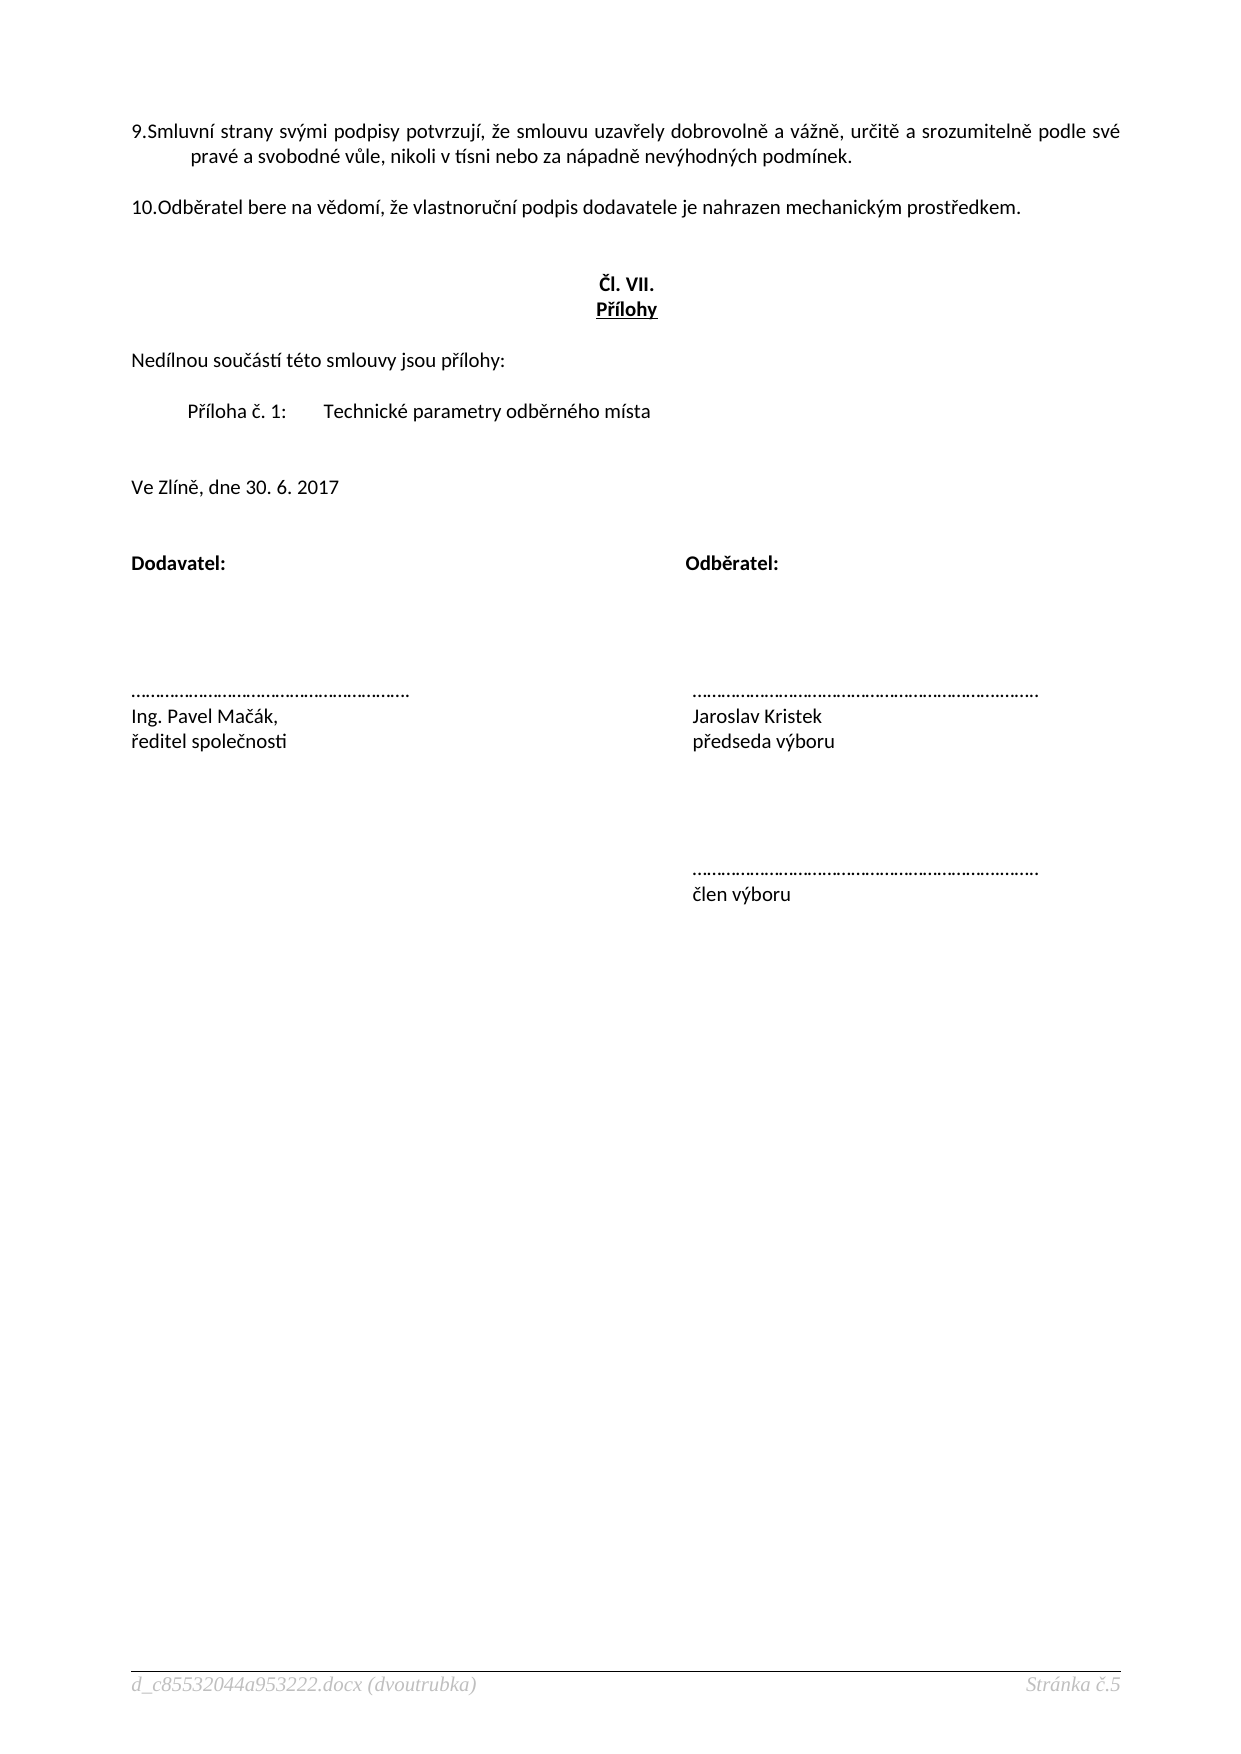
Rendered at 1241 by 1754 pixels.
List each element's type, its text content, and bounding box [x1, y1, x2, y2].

text Ing. Pavel Mačák, Jaroslav Kristek [131, 703, 1122, 728]
text ……………………………………………………….…….. [131, 855, 1122, 881]
text Přílohy [131, 296, 1122, 322]
text Nedílnou součástí této smlouvy jsou přílohy: [131, 347, 1122, 372]
text člen výboru [131, 881, 1122, 906]
text ředitel společnosti předseda výboru [131, 728, 1122, 754]
text Ve Zlíně, dne 30. 6. 2017 [131, 474, 1122, 499]
text …………………………………………………. ……………………………………………………….…….. [131, 677, 1122, 703]
text Dodavatel: Odběratel: [131, 550, 1122, 576]
text Příloha č. 1: Technické parametry odběrného místa [187, 398, 1122, 423]
list Odběratel bere na vědomí, že vlastnoruční podpis dodavatele je nahrazen mechanickým prostředkem. [131, 194, 1122, 220]
list Smluvní strany svými podpisy potvrzují, že smlouvu uzavřely dobrovolně a vážně, určitě a srozumitelně podle své pravé a svobodné vůle, nikoli v tísni nebo za nápadně nevýhodných podmínek. [131, 118, 1122, 169]
text Čl. VII. [131, 271, 1122, 296]
